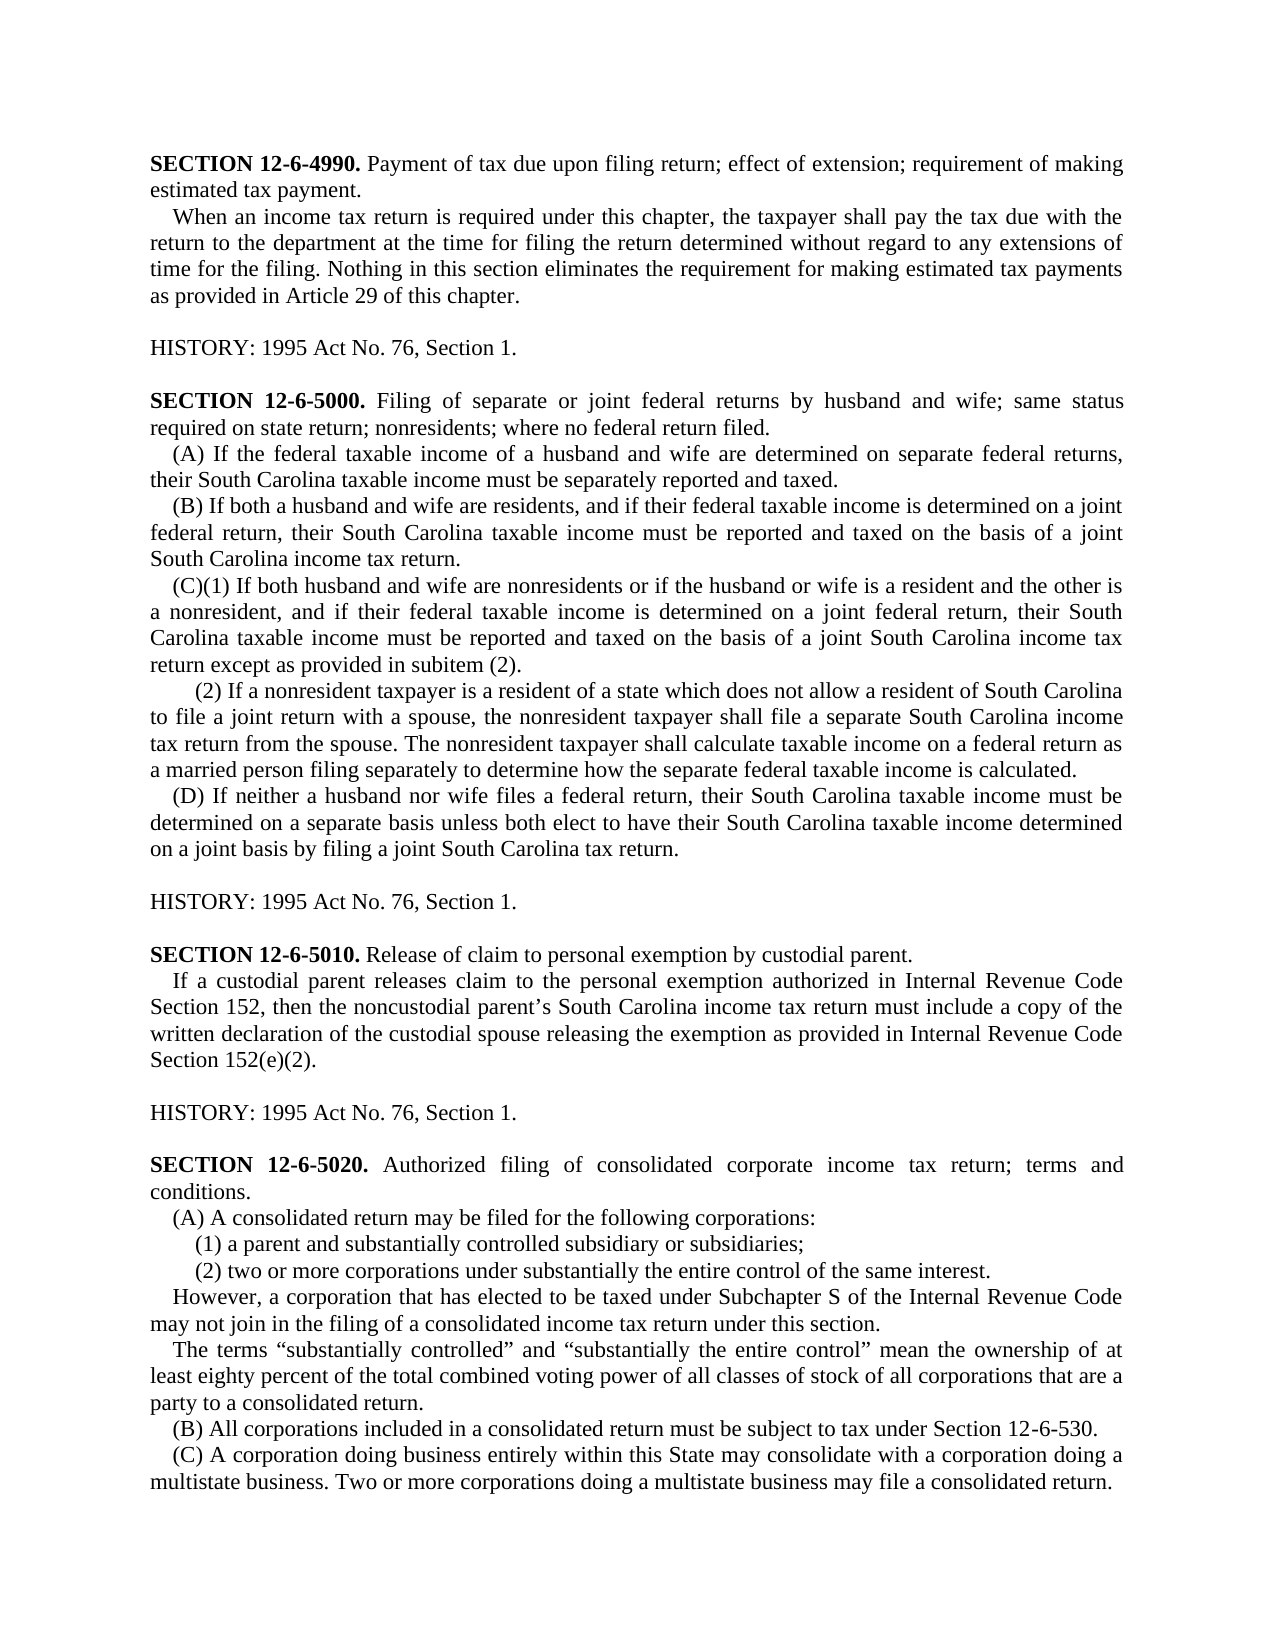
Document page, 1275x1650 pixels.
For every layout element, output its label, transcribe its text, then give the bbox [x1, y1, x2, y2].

text HISTORY: 1995 Act No. 76, Section 1. [150, 334, 1125, 361]
text HISTORY: 1995 Act No. 76, Section 1. [150, 888, 1125, 914]
text (B) All corporations included in a consolidated return must be subject to tax under Section 12-6-530. [150, 1415, 1125, 1441]
text (A) A consolidated return may be filed for the following corporations: [150, 1204, 1125, 1231]
text (2) two or more corporations under substantially the entire control of the same interest. [150, 1257, 1125, 1283]
text (C)(1) If both husband and wife are nonresidents or if the husband or wife is a resident and the other is a nonresident, and if their federal taxable income is determined on a joint federal return, their South Carolina taxable income must be reported and taxed on the basis of a joint South Carolina income tax return except as provided in subitem (2). [150, 572, 1125, 677]
text (C) A corporation doing business entirely within this State may consolidate with a corporation doing a multistate business. Two or more corporations doing a multistate business may file a consolidated return. [150, 1441, 1125, 1494]
text The terms “substantially controlled” and “substantially the entire control” mean the ownership of at least eighty percent of the total combined voting power of all classes of stock of all corporations that are a party to a consolidated return. [150, 1336, 1125, 1415]
text (1) a parent and substantially controlled subsidiary or subsidiaries; [150, 1231, 1125, 1257]
text When an income tax return is required under this chapter, the taxpayer shall pay the tax due with the return to the department at the time for filing the return determined without regard to any extensions of time for the filing. Nothing in this section eliminates the requirement for making estimated tax payments as provided in Article 29 of this chapter. [150, 203, 1125, 308]
text SECTION 12-6-5000. Filing of separate or joint federal returns by husband and wife; same status required on state return; nonresidents; where no federal return filed. [150, 387, 1125, 440]
text However, a corporation that has elected to be taxed under Subchapter S of the Internal Revenue Code may not join in the filing of a consolidated income tax return under this section. [150, 1283, 1125, 1336]
text SECTION 12-6-5020. Authorized filing of consolidated corporate income tax return; terms and conditions. [150, 1151, 1125, 1204]
text (2) If a nonresident taxpayer is a resident of a state which does not allow a resident of South Carolina to file a joint return with a spouse, the nonresident taxpayer shall file a separate South Carolina income tax return from the spouse. The nonresident taxpayer shall calculate taxable income on a federal return as a married person filing separately to determine how the separate federal taxable income is calculated. [150, 677, 1125, 782]
text If a custodial parent releases claim to the personal exemption authorized in Internal Revenue Code Section 152, then the noncustodial parent’s South Carolina income tax return must include a copy of the written declaration of the custodial spouse releasing the exemption as provided in Internal Revenue Code Section 152(e)(2). [150, 967, 1125, 1072]
text (B) If both a husband and wife are residents, and if their federal taxable income is determined on a joint federal return, their South Carolina taxable income must be reported and taxed on the basis of a joint South Carolina income tax return. [150, 493, 1125, 572]
text (D) If neither a husband nor wife files a federal return, their South Carolina taxable income must be determined on a separate basis unless both elect to have their South Carolina taxable income determined on a joint basis by filing a joint South Carolina tax return. [150, 782, 1125, 862]
text SECTION 12-6-4990. Payment of tax due upon filing return; effect of extension; requirement of making estimated tax payment. [150, 150, 1125, 203]
text HISTORY: 1995 Act No. 76, Section 1. [150, 1099, 1125, 1125]
text (A) If the federal taxable income of a husband and wife are determined on separate federal returns, their South Carolina taxable income must be separately reported and taxed. [150, 440, 1125, 493]
text SECTION 12-6-5010. Release of claim to personal exemption by custodial parent. [150, 941, 1125, 967]
